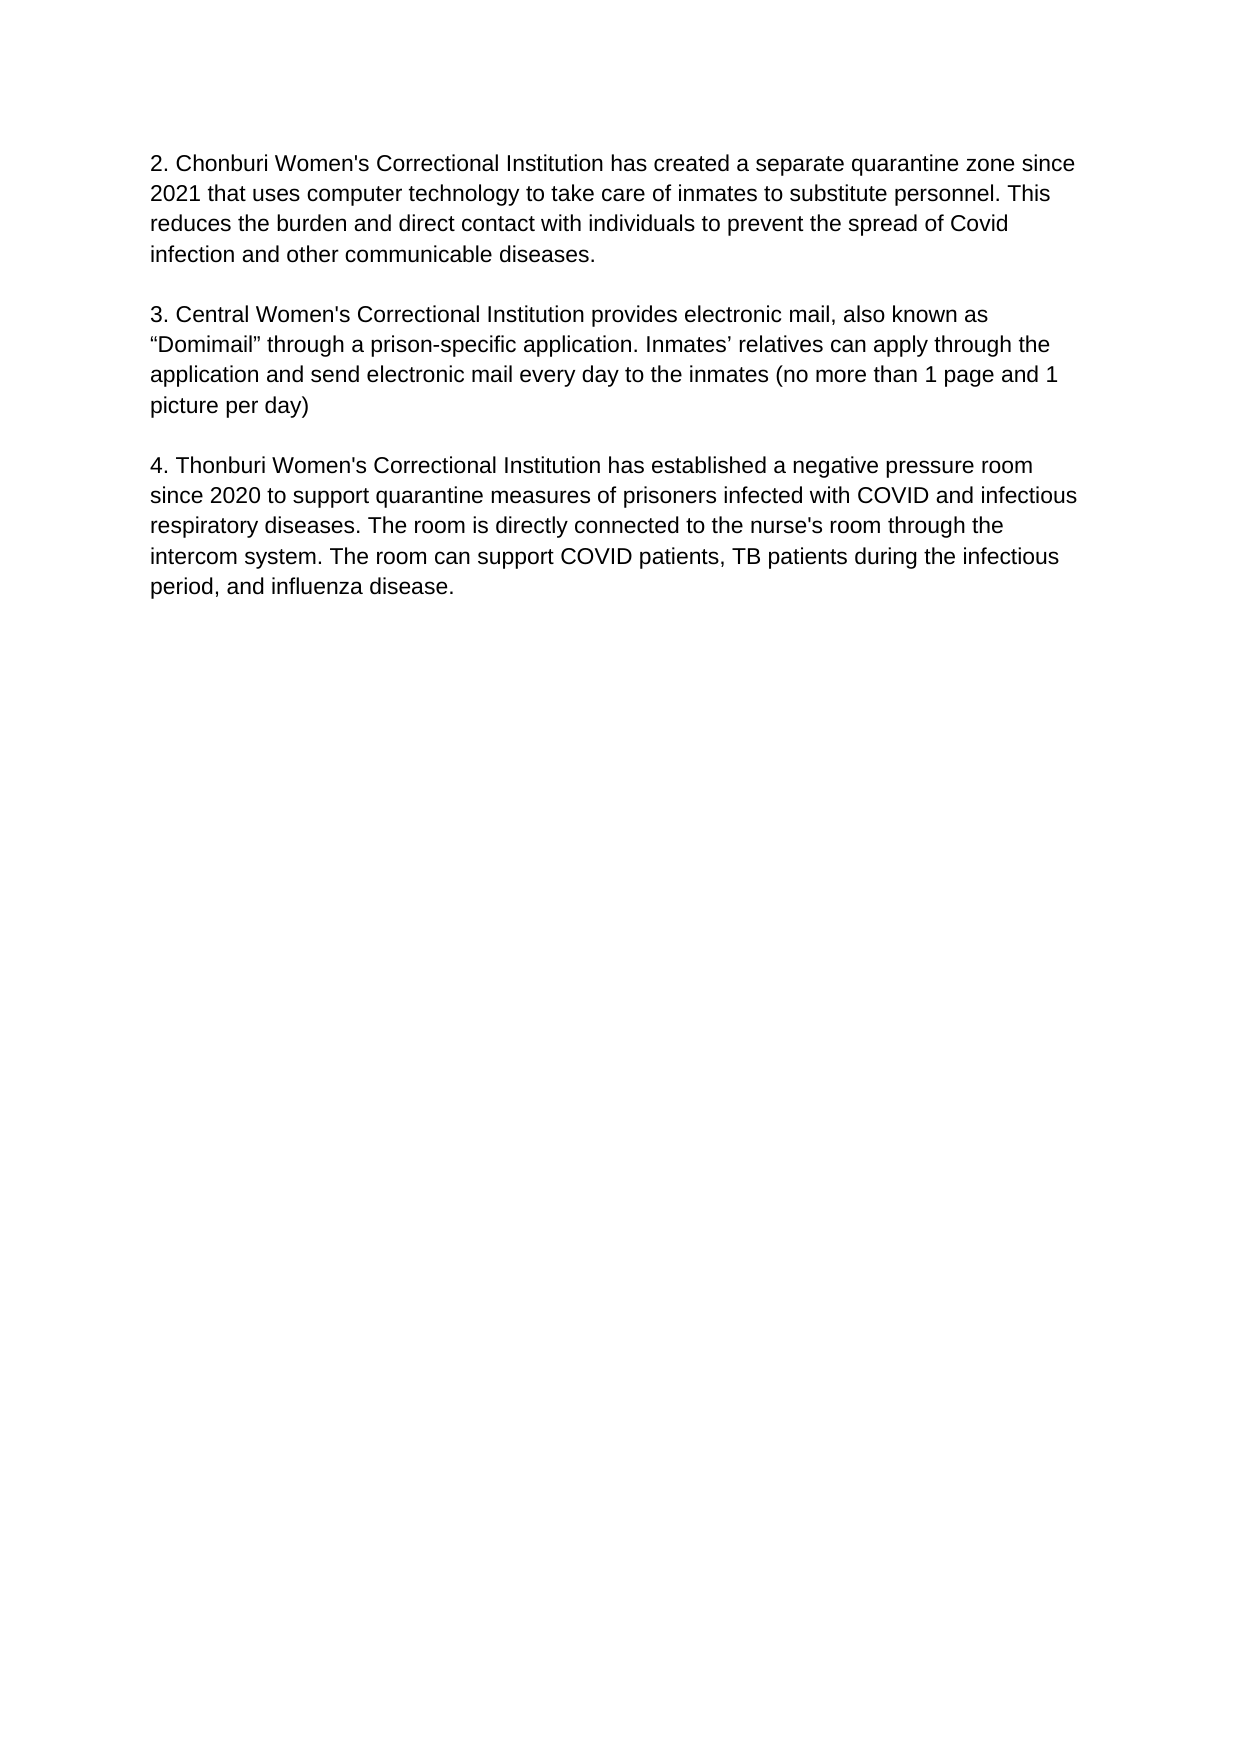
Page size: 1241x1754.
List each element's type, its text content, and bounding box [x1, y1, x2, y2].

text 2. Chonburi Women's Correctional Institution has created a separate quarantine zone since 2021 that uses computer technology to take care of inmates to substitute personnel. This reduces the burden and direct contact with individuals to prevent the spread of Covid infection and other communicable diseases. [150, 150, 1090, 267]
text 3. Central Women's Correctional Institution provides electronic mail, also known as “Domimail” through a prison-specific application. Inmates’ relatives can apply through the application and send electronic mail every day to the inmates (no more than 1 page and 1 picture per day) [150, 301, 1090, 418]
text 4. Thonburi Women's Correctional Institution has established a negative pressure room since 2020 to support quarantine measures of prisoners infected with COVID and infectious respiratory diseases. The room is directly connected to the nurse's room through the intercom system. The room can support COVID patients, TB patients during the infectious period, and influenza disease. [150, 452, 1090, 599]
